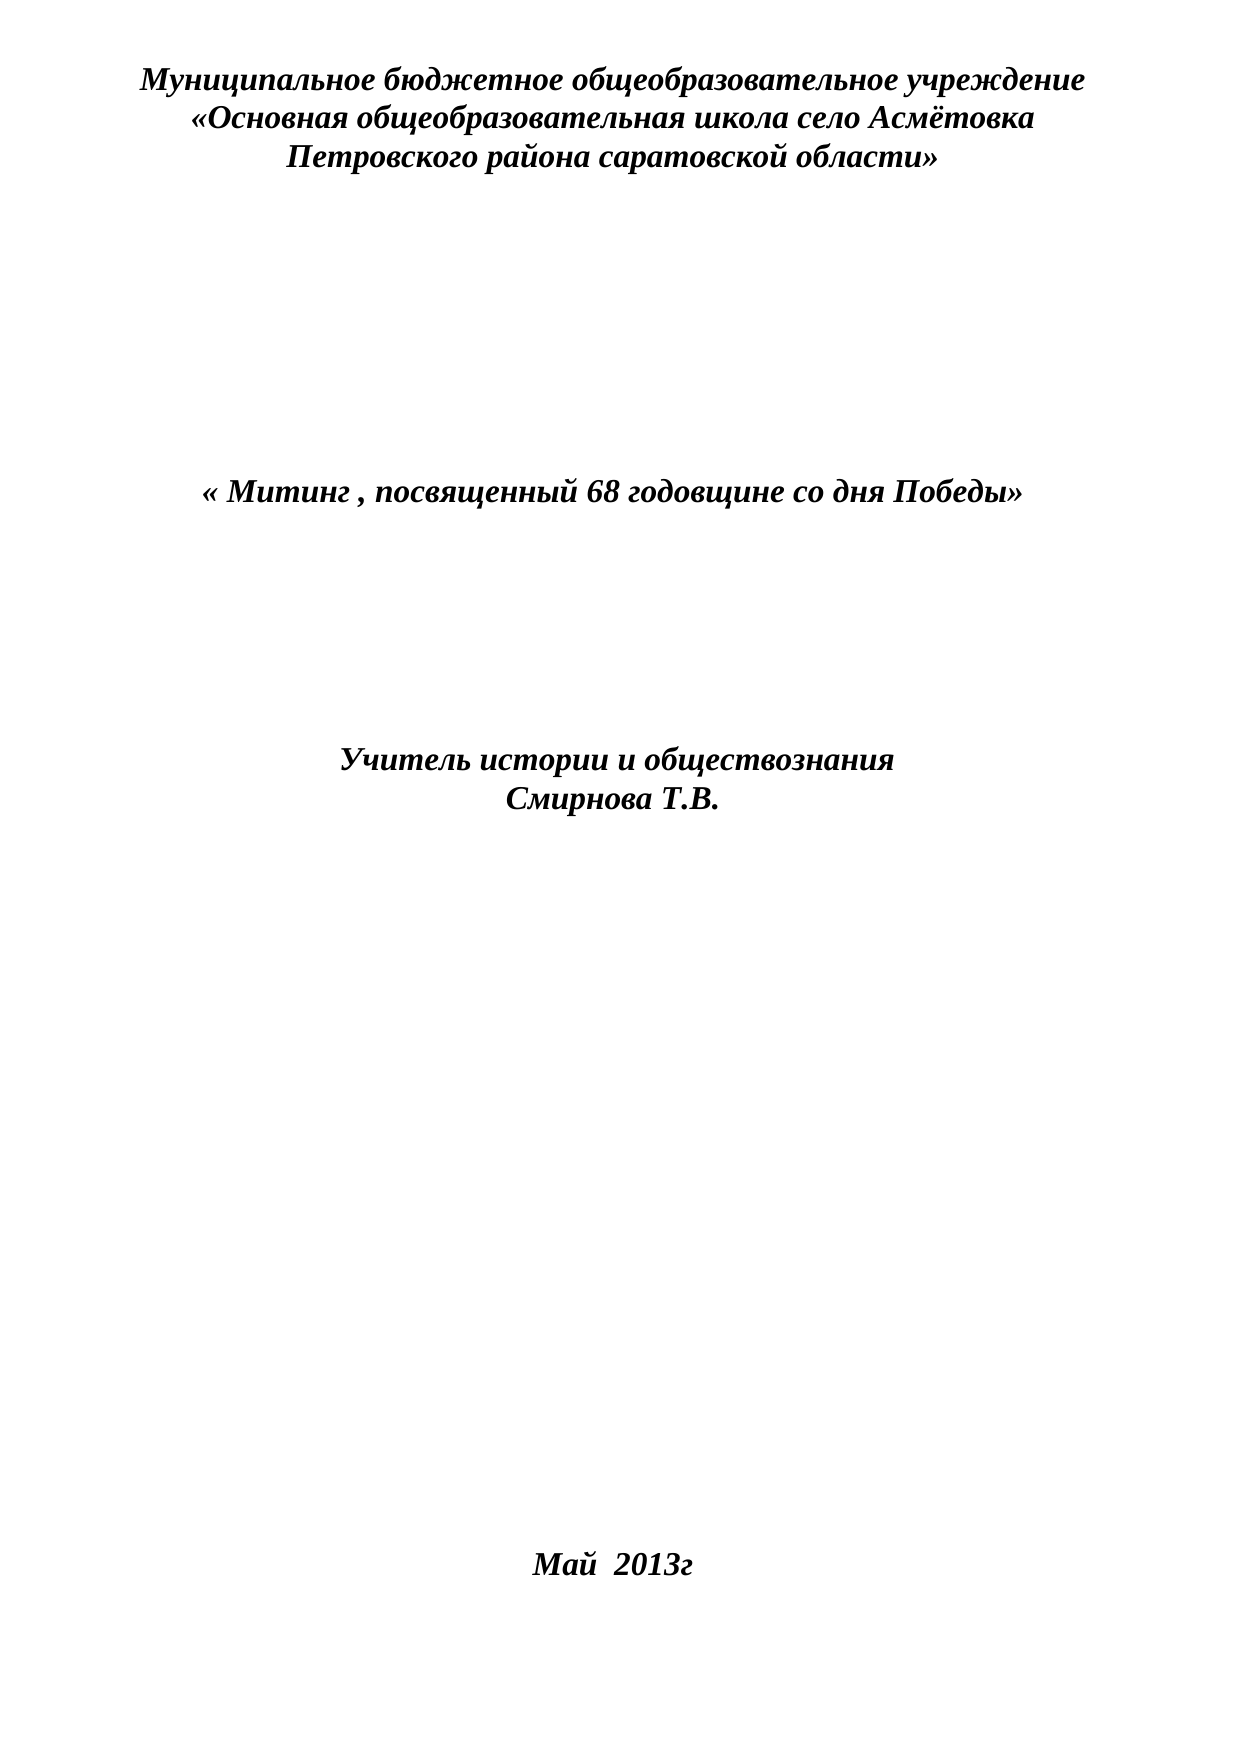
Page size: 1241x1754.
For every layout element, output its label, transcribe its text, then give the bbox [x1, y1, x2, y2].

text Май 2013г [74, 1544, 1152, 1583]
text Смирнова Т.В. [74, 778, 1152, 816]
text Муниципальное бюджетное общеобразовательное учреждение «Основная общеобразовательная школа село Асмётовка [74, 59, 1152, 136]
text « Митинг , посвященный 68 годовщине со дня Победы» [74, 471, 1152, 509]
text Учитель истории и обществознания [74, 739, 1152, 778]
text Петровского района саратовской области» [74, 136, 1152, 174]
